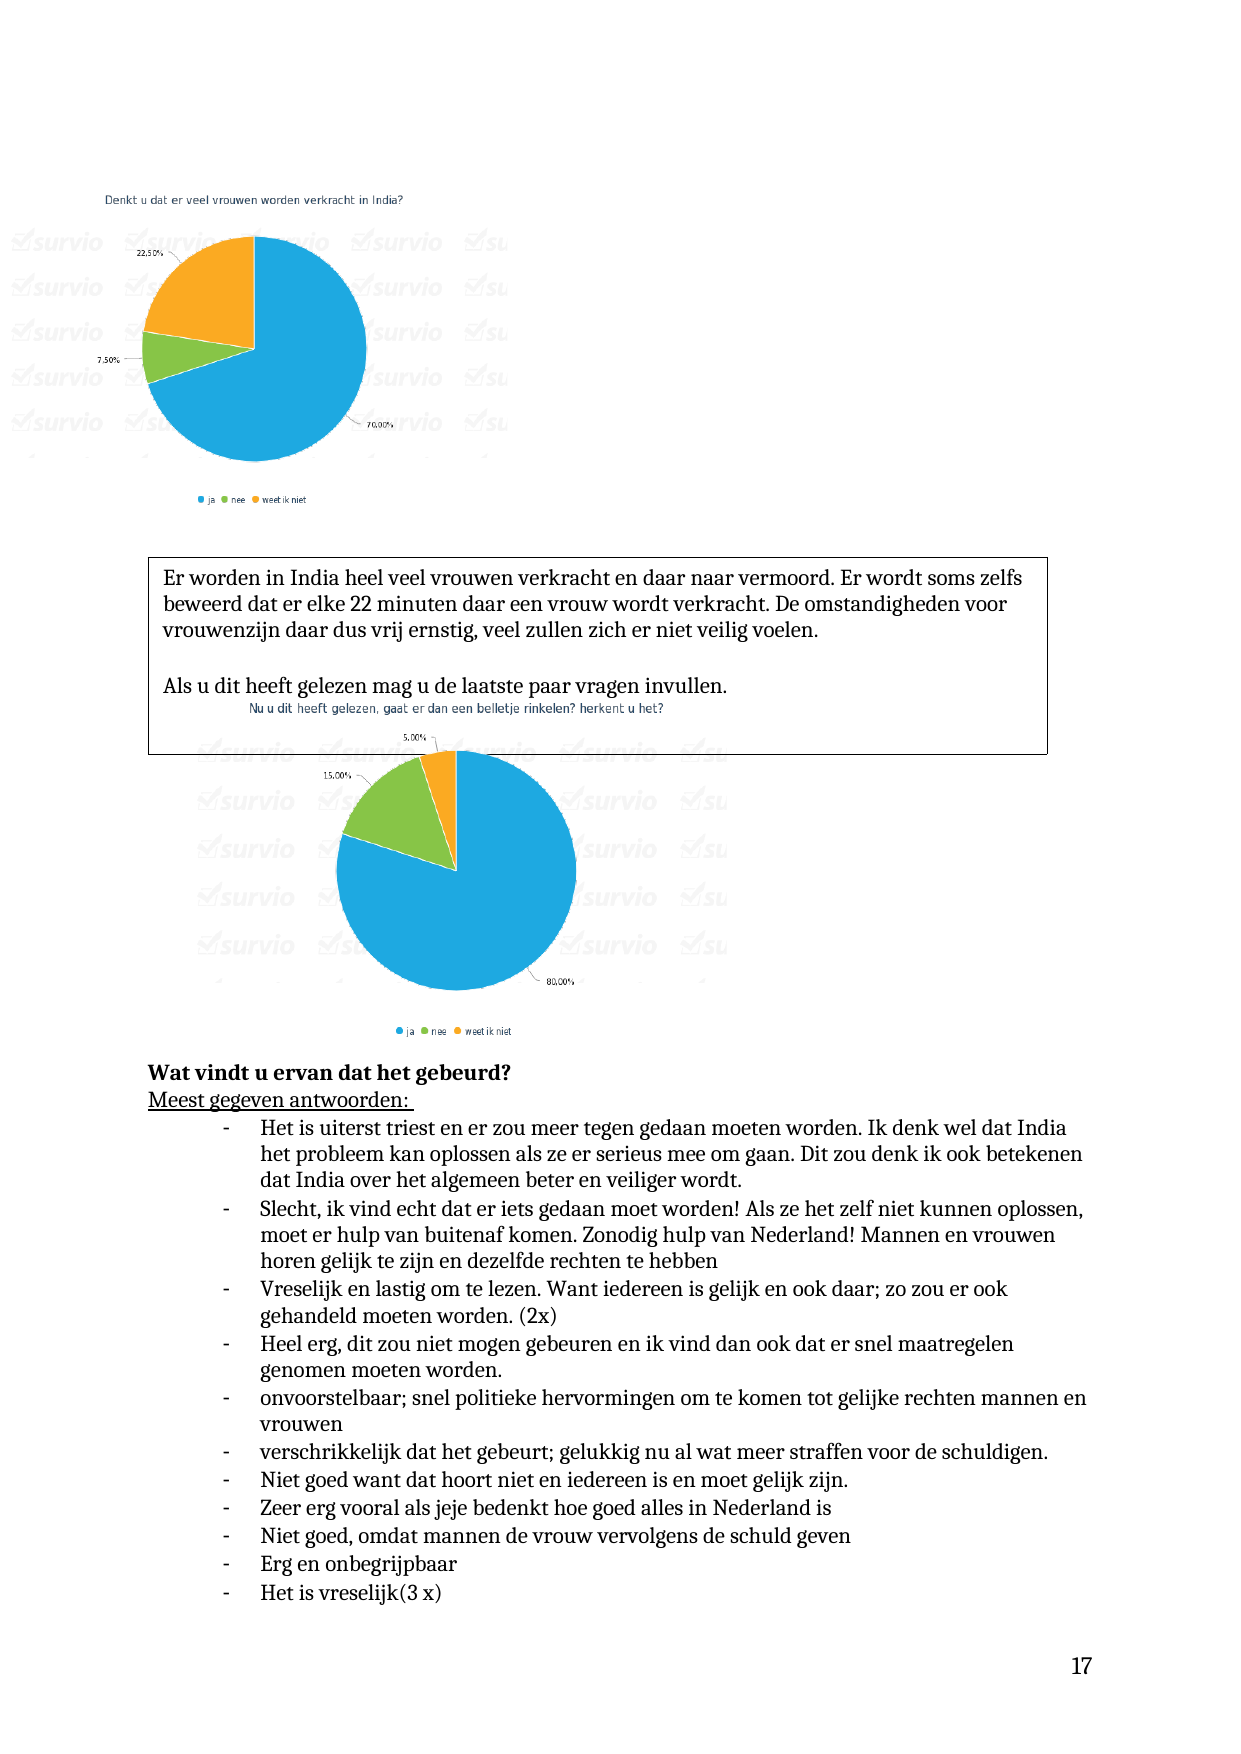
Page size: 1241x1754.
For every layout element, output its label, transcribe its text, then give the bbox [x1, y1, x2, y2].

list Slecht, ik vind echt dat er iets gedaan moet worden! Als ze het zelf niet kunnen oplossen, moet er hulp van buitenaf komen. Zonodig hulp van Nederland! Mannen en vrouwen horen gelijk te zijn en dezelfde rechten te hebben [223, 1194, 1093, 1274]
list Erg en onbegrijpbaar [223, 1549, 1093, 1578]
text Meest gegeven antwoorden: [148, 1087, 1093, 1113]
list onvoorstelbaar; snel politieke hervormingen om te komen tot gelijke rechten mannen en vrouwen [223, 1383, 1093, 1437]
list Toon alle antwoordenHet is uiterst triest en er zou meer tegen gedaan moeten worden. Ik denk wel dat India het probleem kan oplossen als ze er serieus mee om gaan. Dit zou denk ik ook betekenen dat India over het algemeen beter en veiliger wordt. [223, 1113, 1093, 1194]
list Heel erg, dit zou niet mogen gebeuren en ik vind dan ook dat er snel maatregelen genomen moeten worden. [223, 1329, 1093, 1383]
picture [185, 689, 727, 1054]
list Niet goed want dat hoort niet en iedereen is en moet gelijk zijn. [223, 1466, 1093, 1493]
list Zeer erg vooral als jeje bedenkt hoe goed alles in Nederland is [223, 1493, 1093, 1522]
list verschrikkelijk dat het gebeurt; gelukkig nu al wat meer straffen voor de schuldigen. [223, 1437, 1093, 1466]
list Het is vreselijk(3 x) [223, 1578, 1093, 1606]
picture [0, 182, 508, 521]
list Niet goed, omdat mannen de vrouw vervolgens de schuld geven [223, 1522, 1093, 1549]
text Wat vindt u ervan dat het gebeurd? [148, 1060, 1093, 1087]
list Vreselijk en lastig om te lezen. Want iedereen is gelijk en ook daar; zo zou er ook gehandeld moeten worden. (2x) [223, 1274, 1093, 1329]
